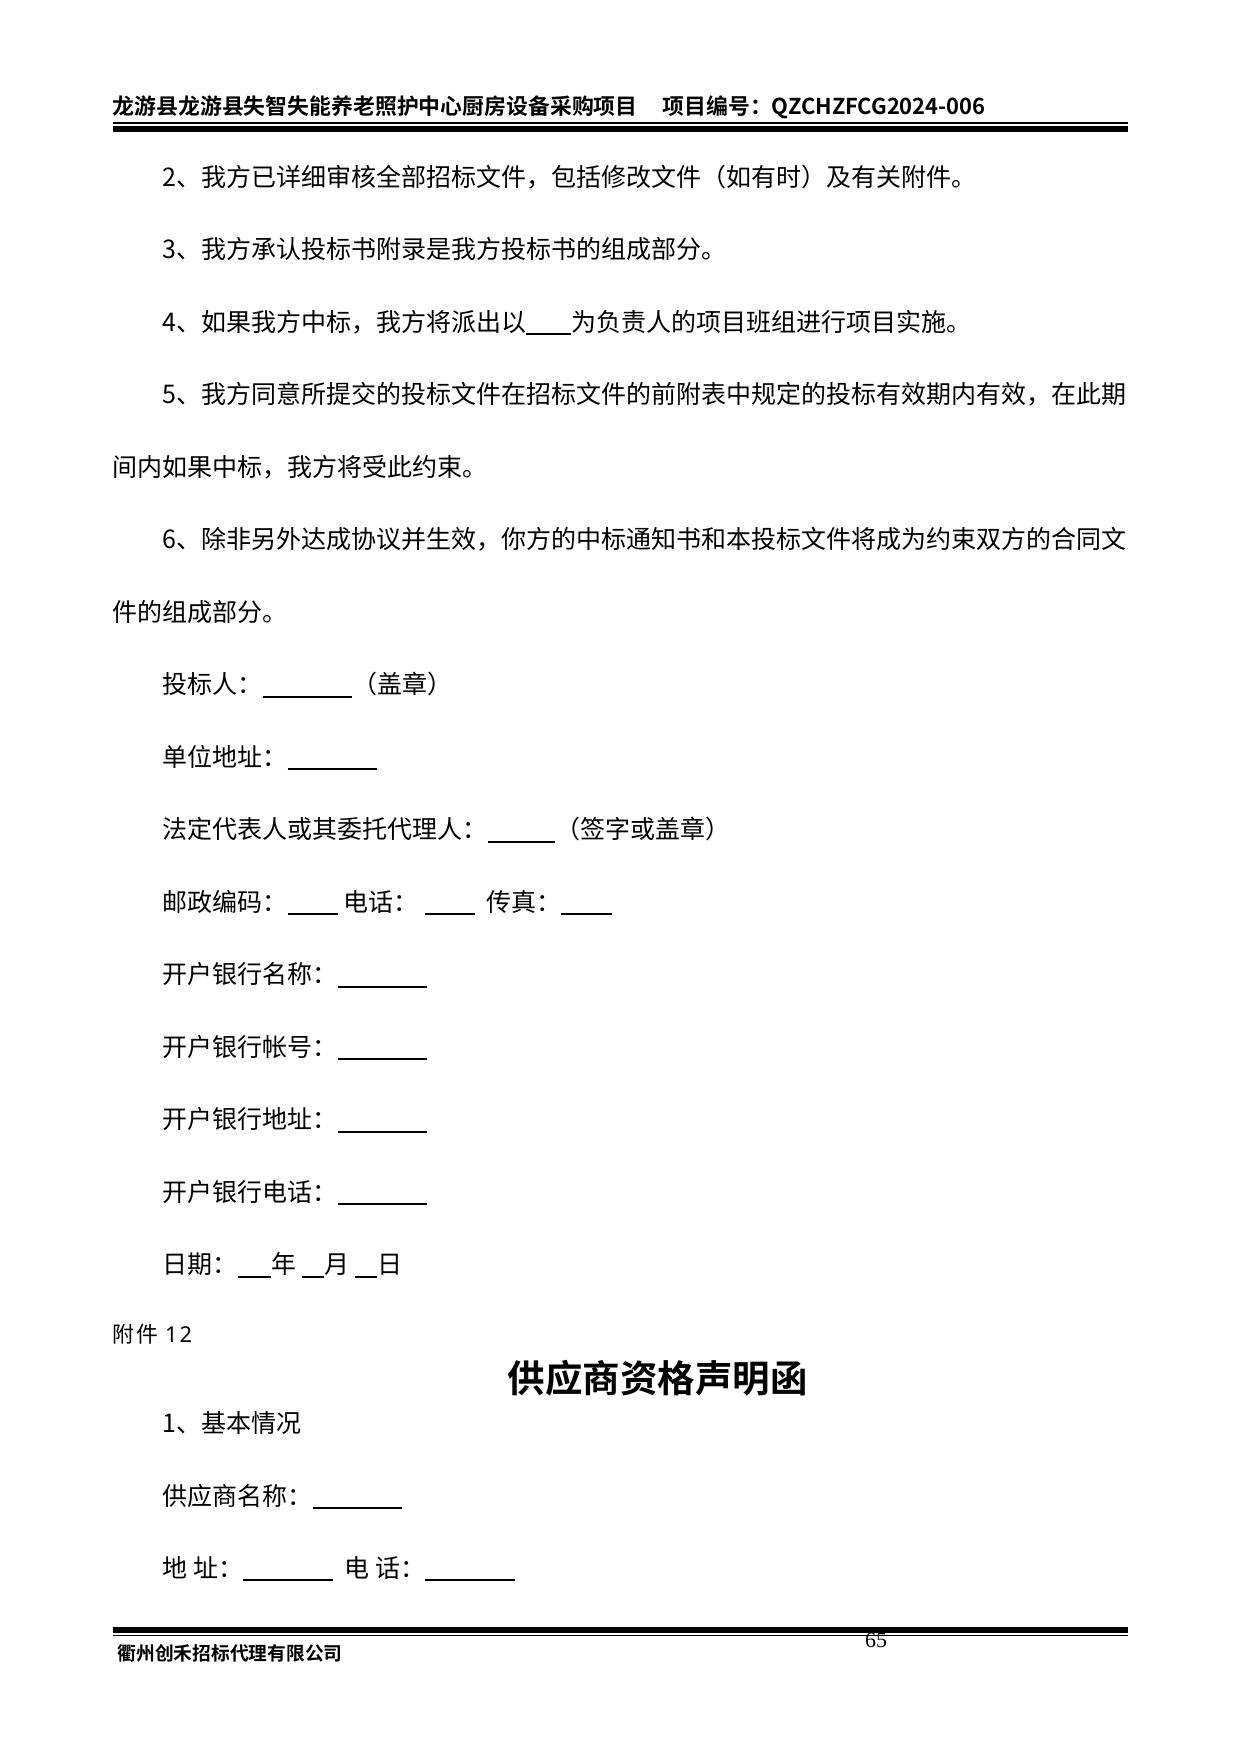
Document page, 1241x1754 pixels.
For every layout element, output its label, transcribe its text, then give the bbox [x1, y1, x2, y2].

text 单位地址： [112, 737, 1128, 774]
text 法定代表人或其委托代理人： （签字或盖章） [112, 810, 1128, 846]
text 1、基本情况 [112, 1403, 1128, 1440]
text 附件12 [112, 1317, 1128, 1349]
text 5、我方同意所提交的投标文件在招标文件的前附表中规定的投标有效期内有效，在此期间内如果中标，我方将受此约束。 [112, 375, 1128, 484]
text 开户银行名称： [112, 955, 1128, 991]
text 3、我方承认投标书附录是我方投标书的组成部分。 [112, 230, 1128, 266]
text 地 址： 电 话： [112, 1548, 1128, 1585]
text 开户银行地址： [112, 1100, 1128, 1136]
text 开户银行电话： [112, 1172, 1128, 1209]
text 6、除非另外达成协议并生效，你方的中标通知书和本投标文件将成为约束双方的合同文件的组成部分。 [112, 520, 1128, 629]
text 日期： 年 月 日 [112, 1245, 1128, 1281]
text 供应商名称： [112, 1476, 1128, 1512]
text 邮政编码： 电话： 传真： [112, 882, 1128, 919]
text 开户银行帐号： [112, 1027, 1128, 1064]
text 4、如果我方中标，我方将派出以 为负责人的项目班组进行项目实施。 [112, 302, 1128, 339]
text 2、我方已详细审核全部招标文件，包括修改文件（如有时）及有关附件。 [112, 157, 1128, 194]
text 供应商资格声明函 [112, 1349, 1128, 1403]
text 投标人： （盖章） [112, 665, 1128, 701]
